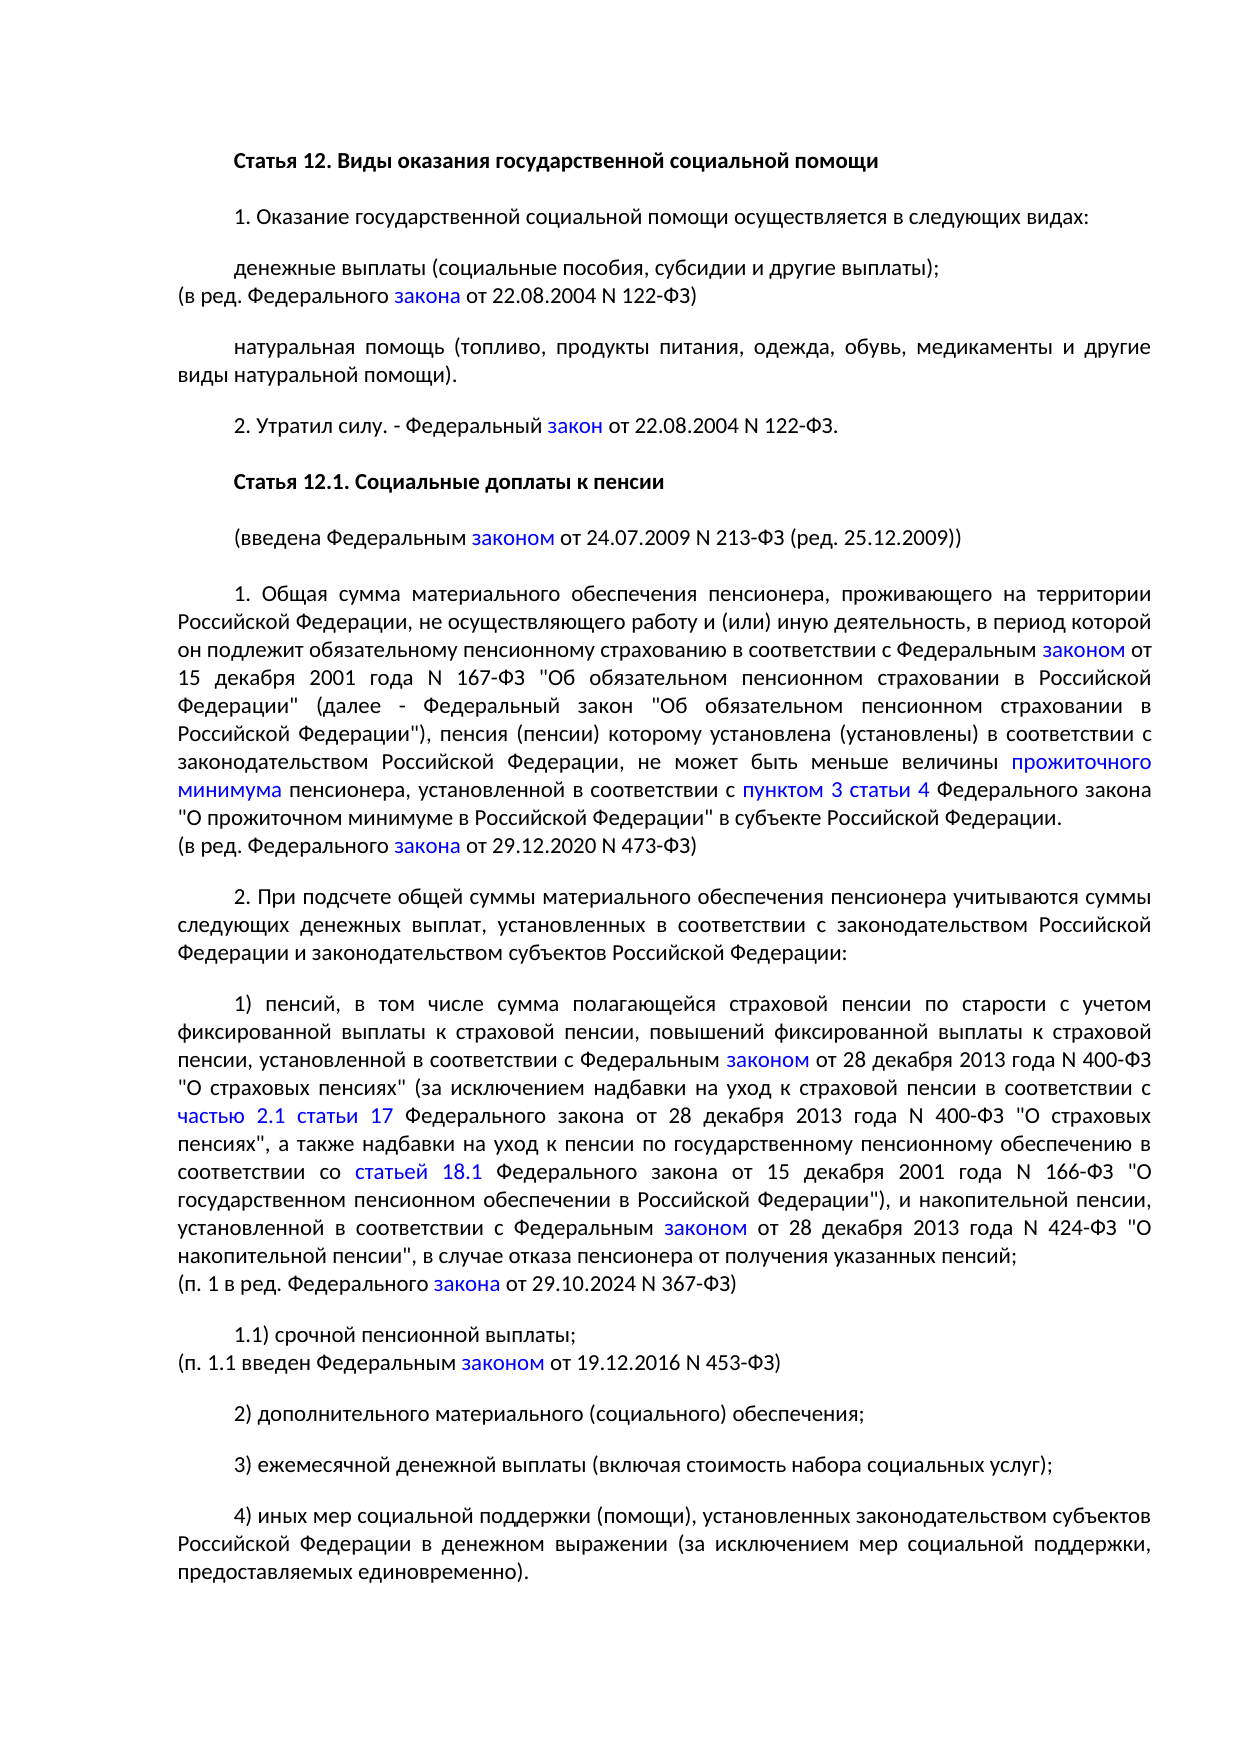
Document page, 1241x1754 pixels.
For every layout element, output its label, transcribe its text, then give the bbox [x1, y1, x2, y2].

text (п. 1.1 введен Федеральным законом от 19.12.2016 N 453-ФЗ) [177, 1348, 1152, 1376]
text денежные выплаты (социальные пособия, субсидии и другие выплаты); [177, 253, 1152, 281]
text 2. При подсчете общей суммы материального обеспечения пенсионера учитываются суммы следующих денежных выплат, установленных в соответствии с законодательством Российской Федерации и законодательством субъектов Российской Федерации: [177, 882, 1152, 966]
text (п. 1 в ред. Федерального закона от 29.10.2024 N 367-ФЗ) [177, 1269, 1152, 1297]
text 3) ежемесячной денежной выплаты (включая стоимость набора социальных услуг); [177, 1450, 1152, 1478]
text (введена Федеральным законом от 24.07.2009 N 213-ФЗ (ред. 25.12.2009)) [177, 523, 1152, 551]
text натуральная помощь (топливо, продукты питания, одежда, обувь, медикаменты и другие виды натуральной помощи). [177, 332, 1152, 388]
text 1.1) срочной пенсионной выплаты; [177, 1320, 1152, 1348]
text (в ред. Федерального закона от 29.12.2020 N 473-ФЗ) [177, 831, 1152, 859]
text 1) пенсий, в том числе сумма полагающейся страховой пенсии по старости с учетом фиксированной выплаты к страховой пенсии, повышений фиксированной выплаты к страховой пенсии, установленной в соответствии с Федеральным законом от 28 декабря 2013 года N 400-ФЗ "О страховых пенсиях" (за исключением надбавки на уход к страховой пенсии в соответствии с частью 2.1 статьи 17 Федерального закона от 28 декабря 2013 года N 400-ФЗ "О страховых пенсиях", а также надбавки на уход к пенсии по государственному пенсионному обеспечению в соответствии со статьей 18.1 Федерального закона от 15 декабря 2001 года N 166-ФЗ "О государственном пенсионном обеспечении в Российской Федерации"), и накопительной пенсии, установленной в соответствии с Федеральным законом от 28 декабря 2013 года N 424-ФЗ "О накопительной пенсии", в случае отказа пенсионера от получения указанных пенсий; [177, 989, 1152, 1269]
text 4) иных мер социальной поддержки (помощи), установленных законодательством субъектов Российской Федерации в денежном выражении (за исключением мер социальной поддержки, предоставляемых единовременно). [177, 1501, 1152, 1585]
text 1. Общая сумма материального обеспечения пенсионера, проживающего на территории Российской Федерации, не осуществляющего работу и (или) иную деятельность, в период которой он подлежит обязательному пенсионному страхованию в соответствии с Федеральным законом от 15 декабря 2001 года N 167-ФЗ "Об обязательном пенсионном страховании в Российской Федерации" (далее - Федеральный закон "Об обязательном пенсионном страховании в Российской Федерации"), пенсия (пенсии) которому установлена (установлены) в соответствии с законодательством Российской Федерации, не может быть меньше величины прожиточного минимума пенсионера, установленной в соответствии с пунктом 3 статьи 4 Федерального закона "О прожиточном минимуме в Российской Федерации" в субъекте Российской Федерации. [177, 579, 1152, 831]
text 2) дополнительного материального (социального) обеспечения; [177, 1399, 1152, 1427]
text 2. Утратил силу. - Федеральный закон от 22.08.2004 N 122-ФЗ. [177, 411, 1152, 439]
text 1. Оказание государственной социальной помощи осуществляется в следующих видах: [177, 202, 1152, 230]
title Статья 12.1. Социальные доплаты к пенсии [177, 467, 1152, 495]
text (в ред. Федерального закона от 22.08.2004 N 122-ФЗ) [177, 281, 1152, 309]
title Статья 12. Виды оказания государственной социальной помощи [177, 146, 1152, 174]
